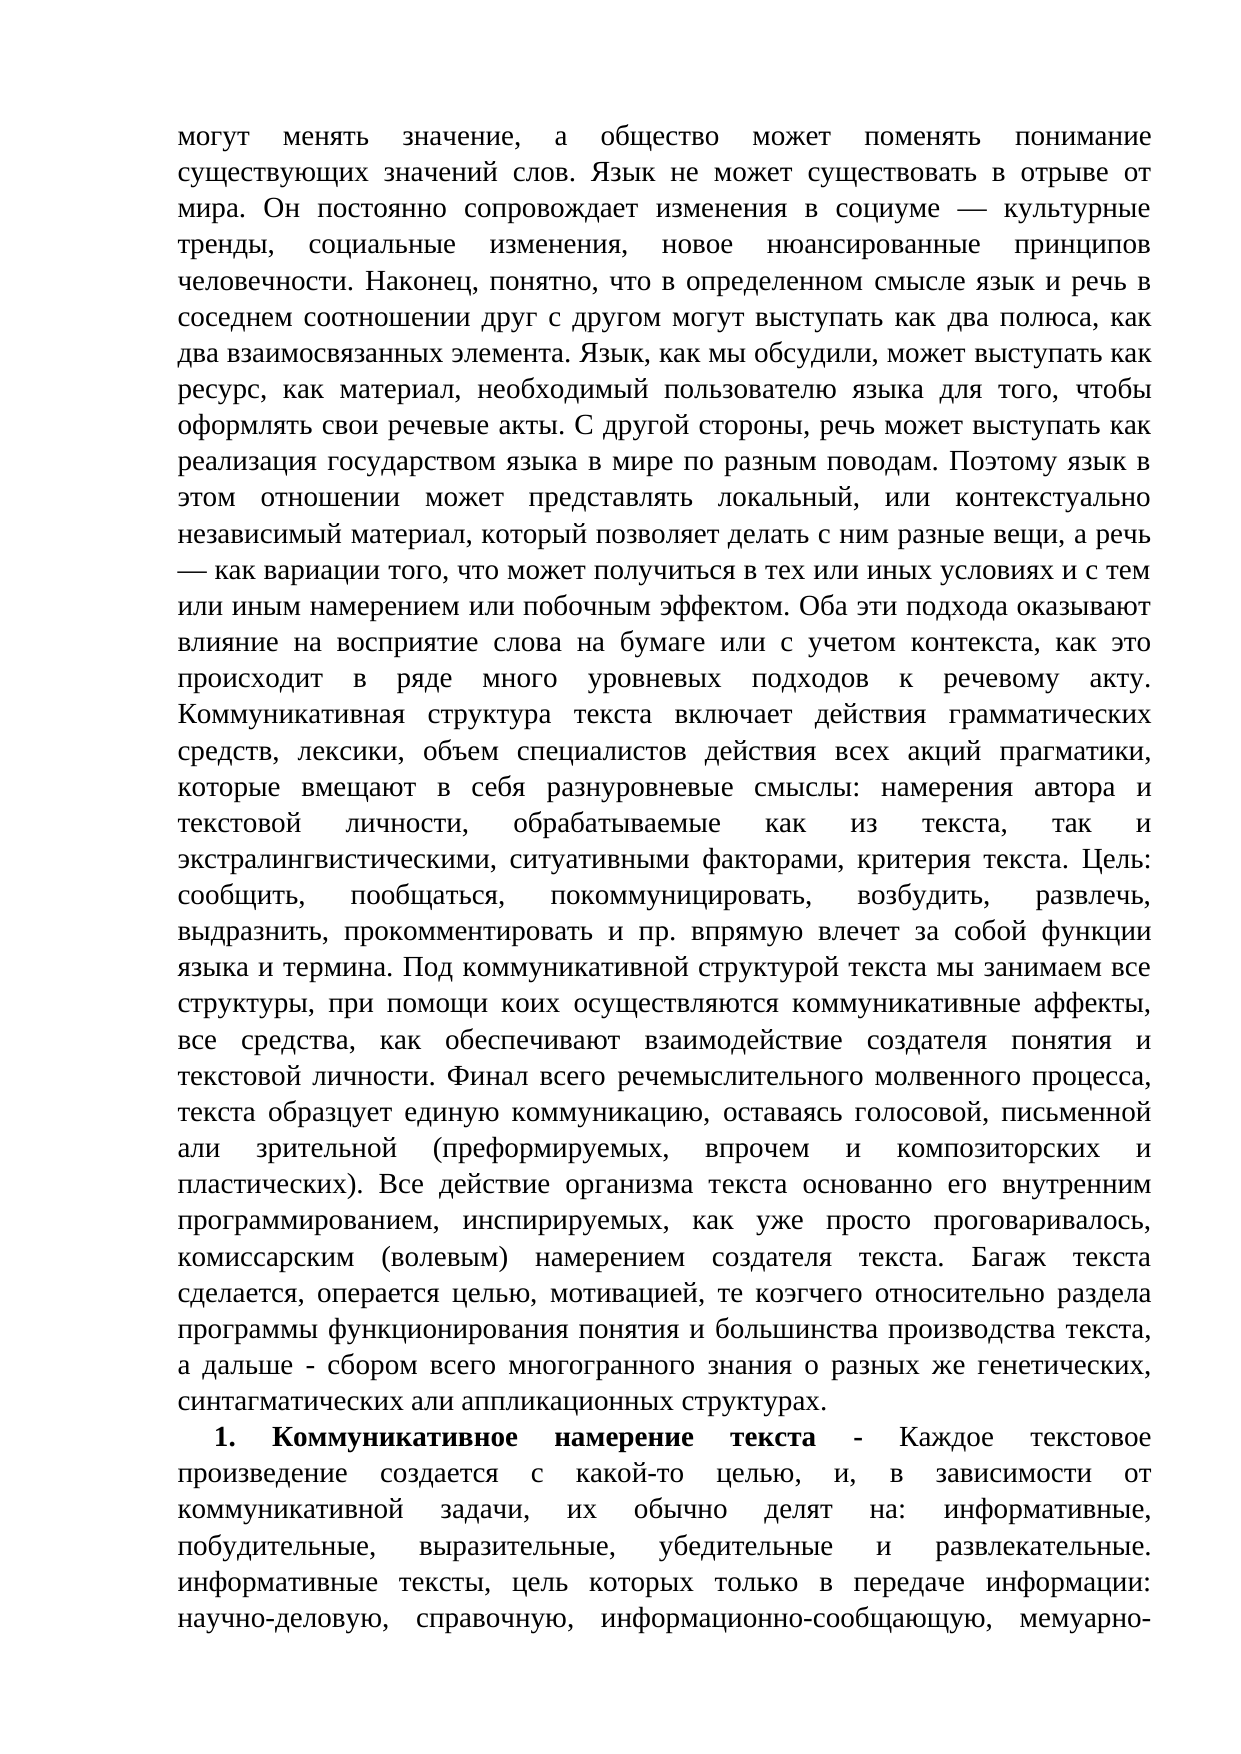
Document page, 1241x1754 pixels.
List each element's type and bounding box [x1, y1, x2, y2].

text [177, 118, 1152, 1417]
text [177, 1419, 1152, 1634]
